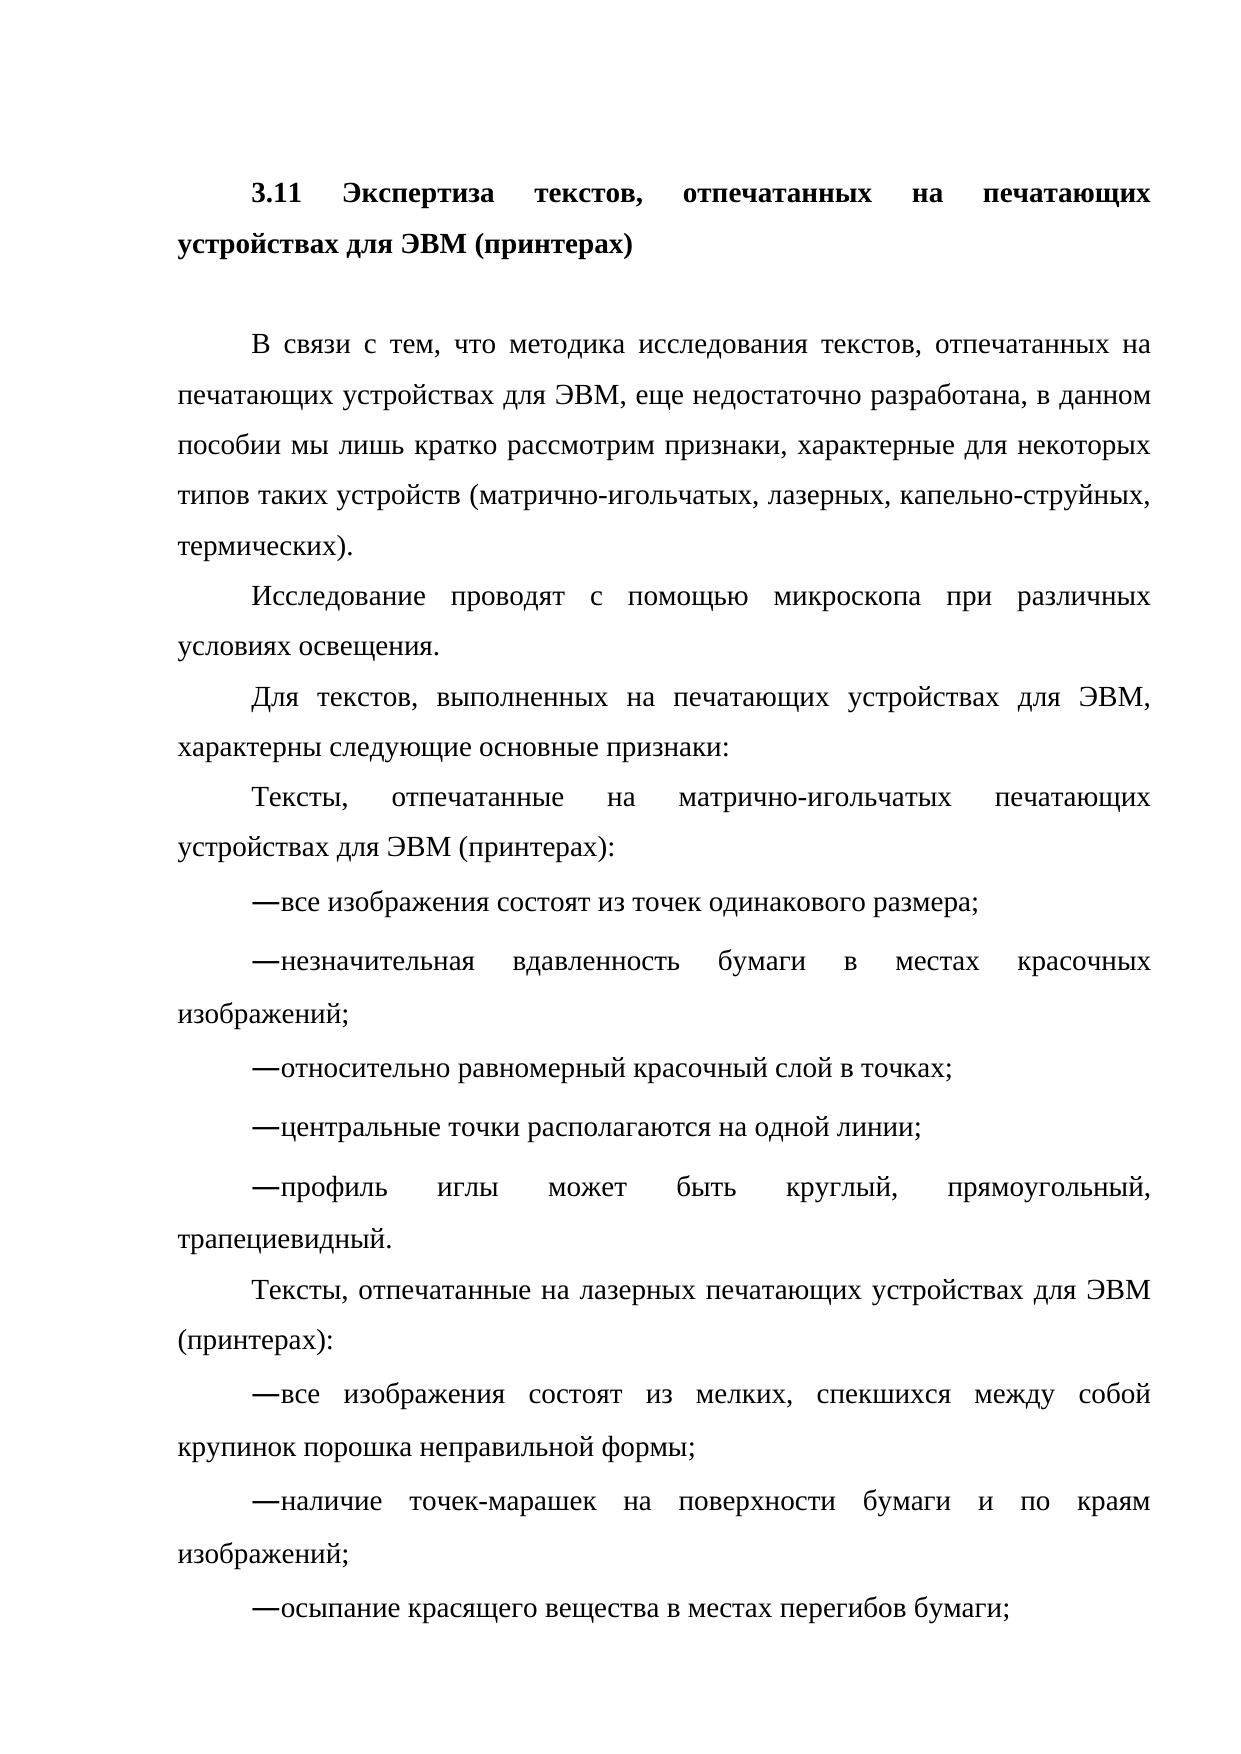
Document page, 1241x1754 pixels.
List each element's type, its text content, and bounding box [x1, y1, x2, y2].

text Тексты, отпечатанные на матрично-игольчатых печатающих устройствах для ЭВМ (принтерах): [177, 779, 1152, 863]
text В связи с тем, что методика исследования текстов, отпечатанных на печатающих устройствах для ЭВМ, еще недостаточно разработана, в данном пособии мы лишь кратко рассмотрим признаки, характерные для некоторых типов таких устройств (матрично-игольчатых, лазерных, капельно-струйных, термических). [177, 326, 1152, 561]
list все изображения состоят из точек одинакового размера; [177, 880, 1152, 919]
list осыпание красящего вещества в местах перегибов бумаги; [177, 1586, 1152, 1626]
list профиль иглы может быть круглый, прямоугольный, трапециевидный. [177, 1165, 1152, 1255]
list наличие точек-марашек на поверхности бумаги и по краям изображений; [177, 1479, 1152, 1569]
list центральные точки располагаются на одной линии; [177, 1106, 1152, 1145]
text Для текстов, выполненных на печатающих устройствах для ЭВМ, характерны следующие основные признаки: [177, 679, 1152, 762]
text Исследование проводят с помощью микроскопа при различных условиях освещения. [177, 578, 1152, 662]
list относительно равномерный красочный слой в точках; [177, 1046, 1152, 1086]
text Тексты, отпечатанные на лазерных печатающих устройствах для ЭВМ (принтерах): [177, 1272, 1152, 1356]
list незначительная вдавленность бумаги в местах красочных изображений; [177, 939, 1152, 1029]
text 3.11 Экспертиза текстов, отпечатанных на печатающих устройствах для ЭВМ (принтерах) [177, 176, 1152, 259]
list все изображения состоят из мелких, спекшихся между собой крупинок порошка неправильной формы; [177, 1372, 1152, 1462]
